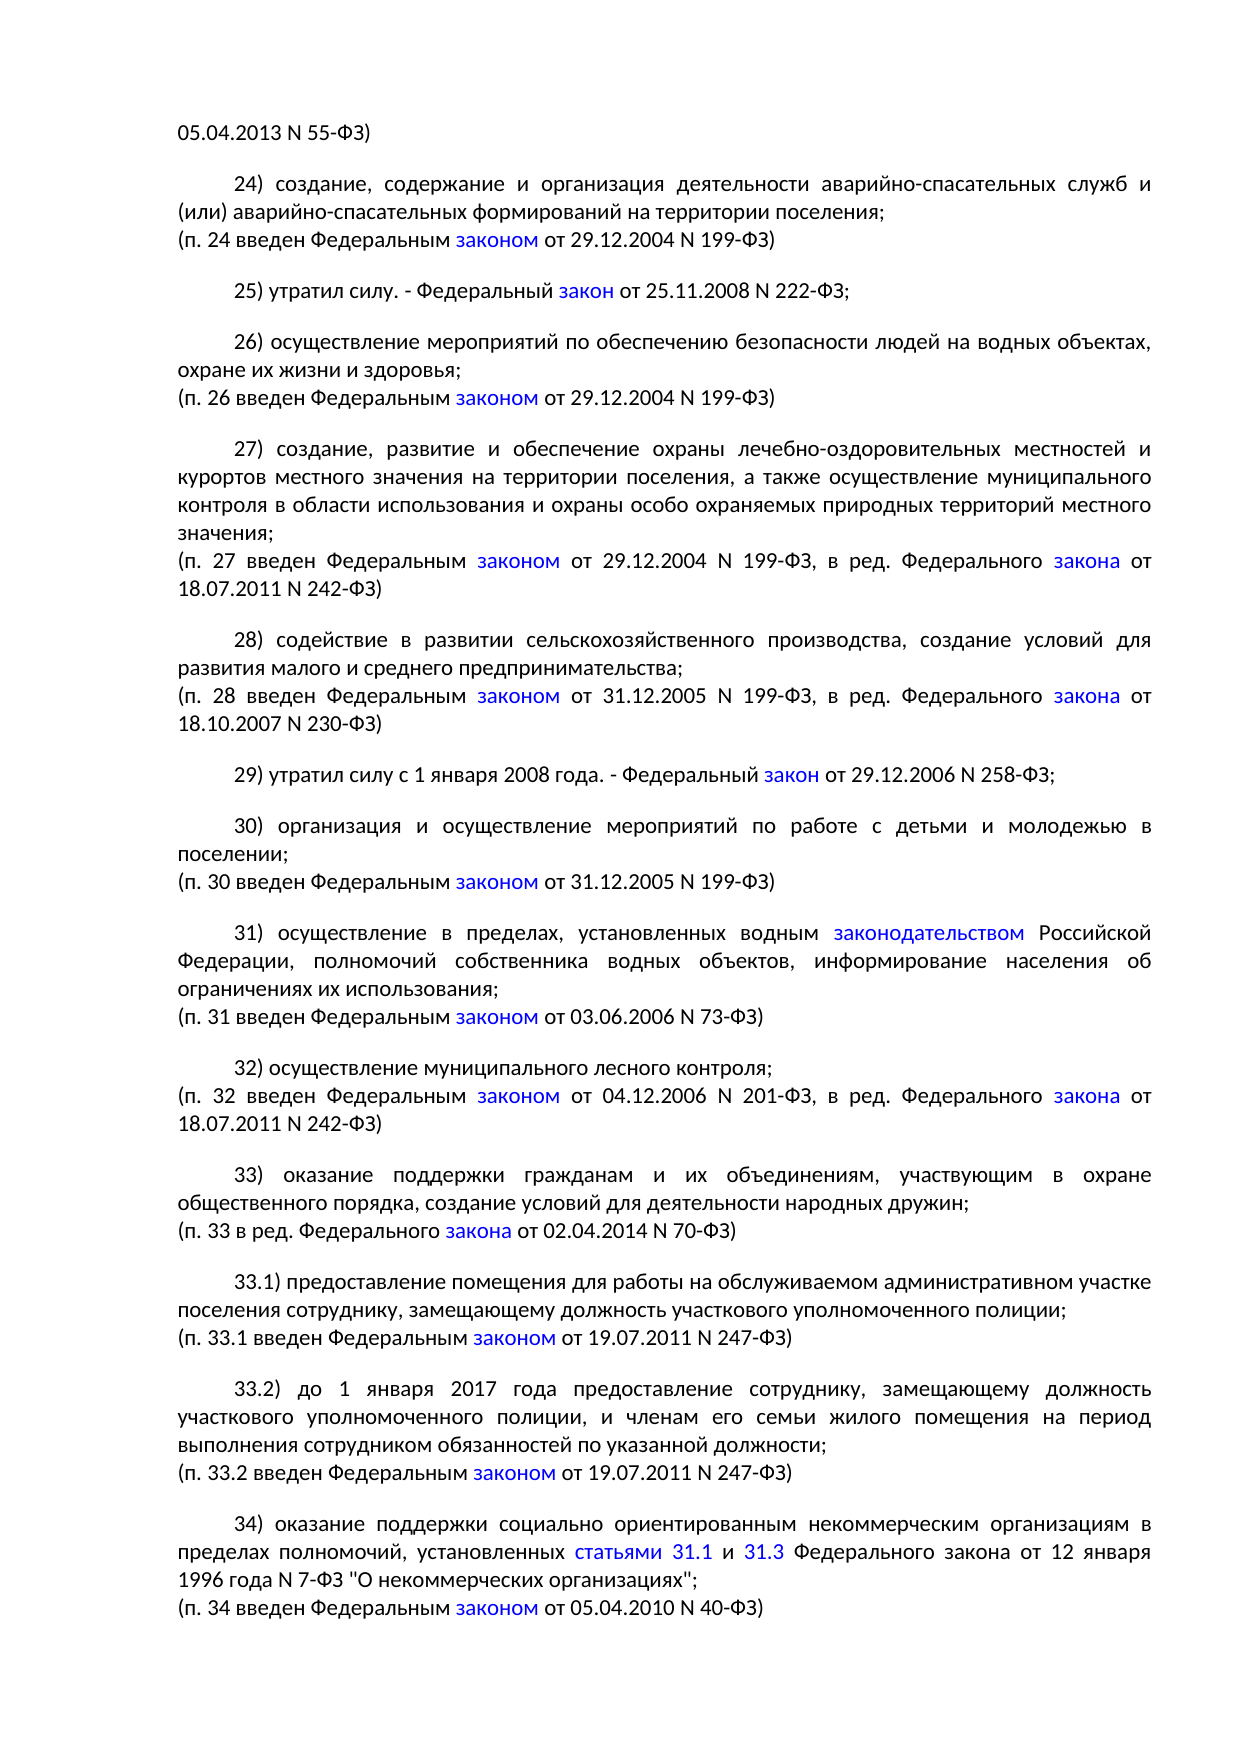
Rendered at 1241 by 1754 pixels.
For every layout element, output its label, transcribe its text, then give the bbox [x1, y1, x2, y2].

text (п. 28 введен Федеральным законом от 31.12.2005 N 199-ФЗ, в ред. Федерального закона от 18.10.2007 N 230-ФЗ) [177, 681, 1152, 737]
text 25) утратил силу. - Федеральный закон от 25.11.2008 N 222-ФЗ; [177, 276, 1152, 304]
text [177, 118, 1152, 146]
text 32) осуществление муниципального лесного контроля; [177, 1053, 1152, 1081]
text 24) создание, содержание и организация деятельности аварийно-спасательных служб и (или) аварийно-спасательных формирований на территории поселения; [177, 169, 1152, 225]
text 30) организация и осуществление мероприятий по работе с детьми и молодежью в поселении; [177, 811, 1152, 867]
text 33.2) до 1 января 2017 года предоставление сотруднику, замещающему должность участкового уполномоченного полиции, и членам его семьи жилого помещения на период выполнения сотрудником обязанностей по указанной должности; [177, 1374, 1152, 1458]
text 34) оказание поддержки социально ориентированным некоммерческим организациям в пределах полномочий, установленных статьями 31.1 и 31.3 Федерального закона от 12 января 1996 года N 7-ФЗ "О некоммерческих организациях"; [177, 1509, 1152, 1593]
text (п. 31 введен Федеральным законом от 03.06.2006 N 73-ФЗ) [177, 1002, 1152, 1030]
text 33.1) предоставление помещения для работы на обслуживаемом административном участке поселения сотруднику, замещающему должность участкового уполномоченного полиции; [177, 1267, 1152, 1323]
text (п. 33.1 введен Федеральным законом от 19.07.2011 N 247-ФЗ) [177, 1323, 1152, 1351]
text (п. 32 введен Федеральным законом от 04.12.2006 N 201-ФЗ, в ред. Федерального закона от 18.07.2011 N 242-ФЗ) [177, 1081, 1152, 1137]
text (п. 33 в ред. Федерального закона от 02.04.2014 N 70-ФЗ) [177, 1216, 1152, 1244]
text (п. 24 введен Федеральным законом от 29.12.2004 N 199-ФЗ) [177, 225, 1152, 253]
text 27) создание, развитие и обеспечение охраны лечебно-оздоровительных местностей и курортов местного значения на территории поселения, а также осуществление муниципального контроля в области использования и охраны особо охраняемых природных территорий местного значения; [177, 434, 1152, 546]
text (п. 27 введен Федеральным законом от 29.12.2004 N 199-ФЗ, в ред. Федерального закона от 18.07.2011 N 242-ФЗ) [177, 546, 1152, 602]
text 26) осуществление мероприятий по обеспечению безопасности людей на водных объектах, охране их жизни и здоровья; [177, 327, 1152, 383]
text 29) утратил силу с 1 января 2008 года. - Федеральный закон от 29.12.2006 N 258-ФЗ; [177, 760, 1152, 788]
text (п. 26 введен Федеральным законом от 29.12.2004 N 199-ФЗ) [177, 383, 1152, 411]
text 31) осуществление в пределах, установленных водным законодательством Российской Федерации, полномочий собственника водных объектов, информирование населения об ограничениях их использования; [177, 918, 1152, 1002]
text (п. 34 введен Федеральным законом от 05.04.2010 N 40-ФЗ) [177, 1593, 1152, 1621]
text 28) содействие в развитии сельскохозяйственного производства, создание условий для развития малого и среднего предпринимательства; [177, 625, 1152, 681]
text 33) оказание поддержки гражданам и их объединениям, участвующим в охране общественного порядка, создание условий для деятельности народных дружин; [177, 1160, 1152, 1216]
text (п. 33.2 введен Федеральным законом от 19.07.2011 N 247-ФЗ) [177, 1458, 1152, 1486]
text (п. 30 введен Федеральным законом от 31.12.2005 N 199-ФЗ) [177, 867, 1152, 895]
